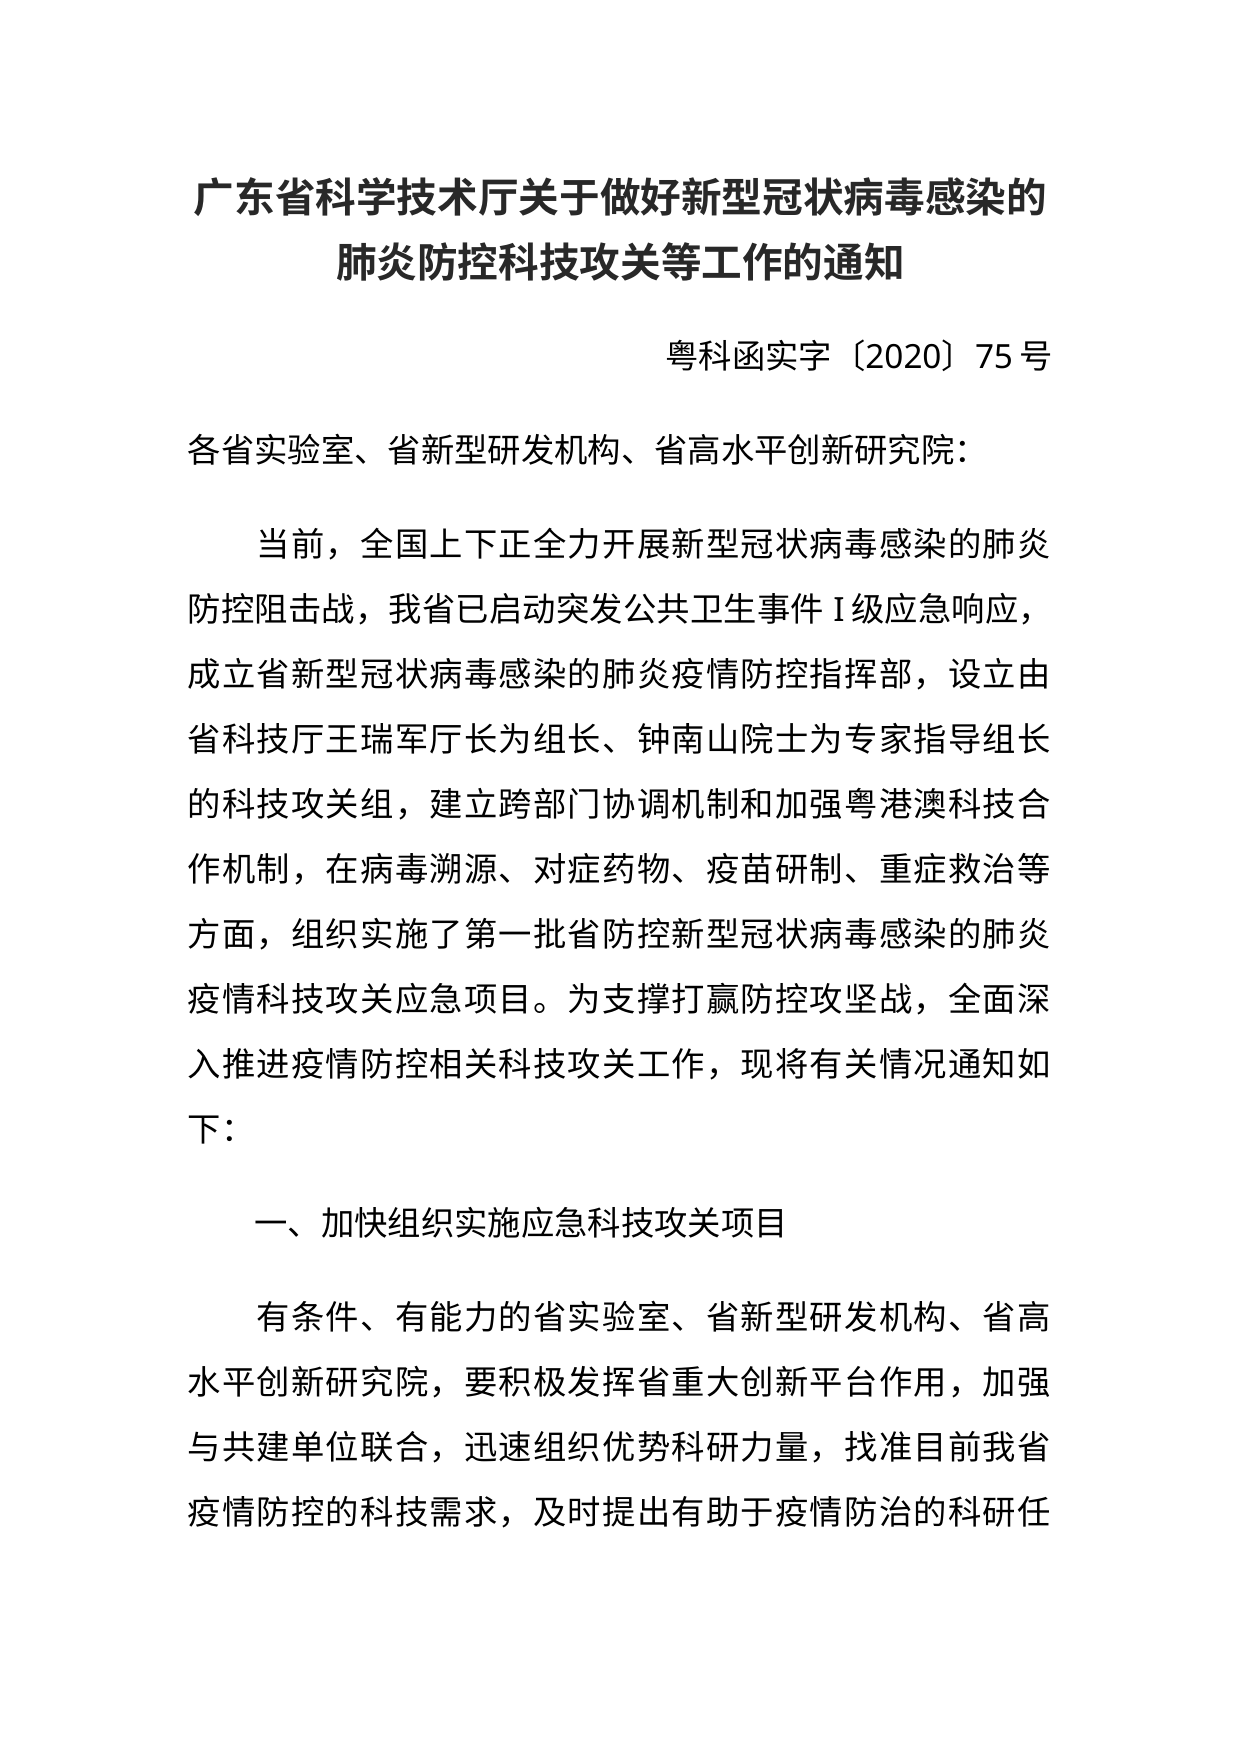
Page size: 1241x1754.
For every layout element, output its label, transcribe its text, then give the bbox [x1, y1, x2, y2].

text 一、加快组织实施应急科技攻关项目 [187, 1189, 1053, 1254]
text 各省实验室、省新型研发机构、省高水平创新研究院： [187, 415, 1053, 480]
text 当前，全国上下正全力开展新型冠状病毒感染的肺炎防控阻击战，我省已启动突发公共卫生事件I级应急响应，成立省新型冠状病毒感染的肺炎疫情防控指挥部，设立由省科技厅王瑞军厅长为组长、钟南山院士为专家指导组长的科技攻关组，建立跨部门协调机制和加强粤港澳科技合作机制，在病毒溯源、对症药物、疫苗研制、重症救治等方面，组织实施了第一批省防控新型冠状病毒感染的肺炎疫情科技攻关应急项目。为支撑打赢防控攻坚战，全面深入推进疫情防控相关科技攻关工作，现将有关情况通知如下： [187, 509, 1053, 1159]
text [187, 1283, 1053, 1543]
text 粤科函实字〔2020〕75号 [187, 321, 1053, 386]
text 广东省科学技术厅关于做好新型冠状病毒感染的肺炎防控科技攻关等工作的通知 [187, 162, 1053, 292]
